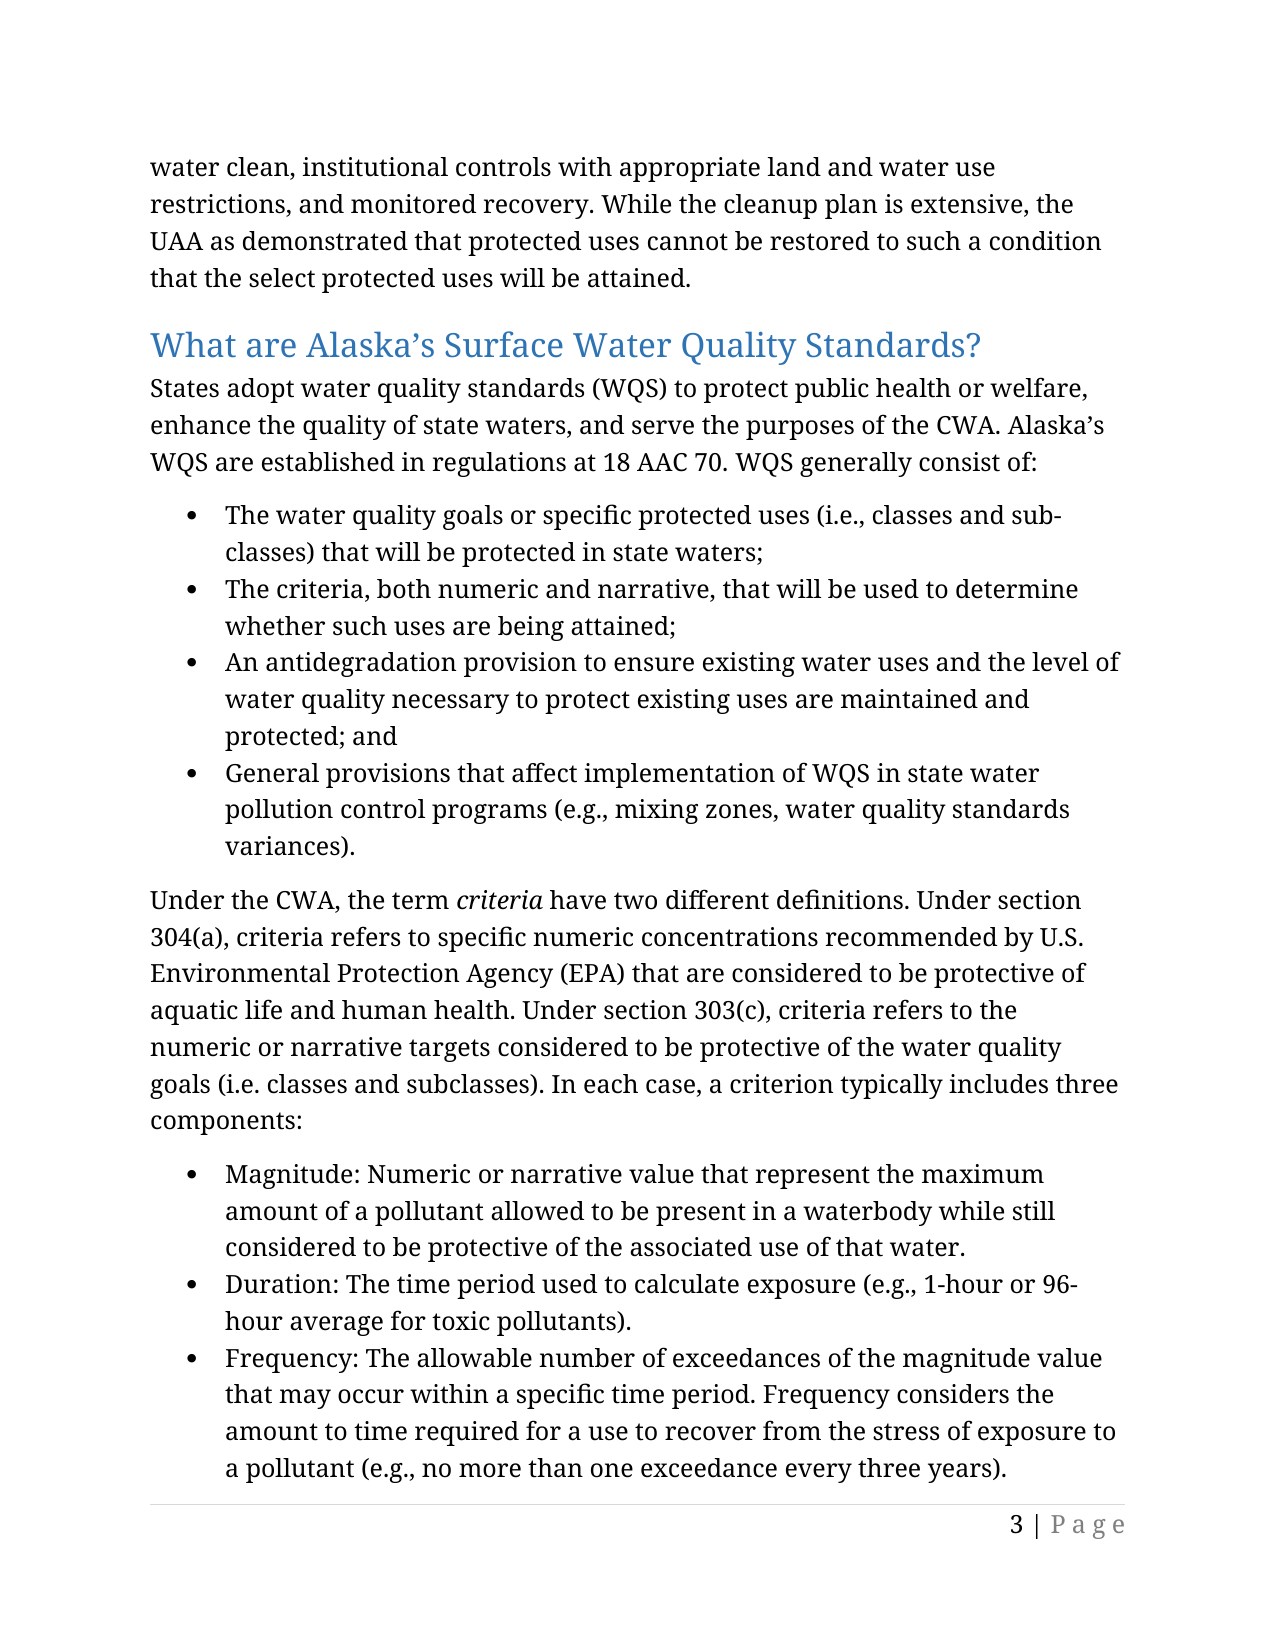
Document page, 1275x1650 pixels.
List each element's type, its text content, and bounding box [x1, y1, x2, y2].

text States adopt water quality standards (WQS) to protect public health or welfare, enhance the quality of state waters, and serve the purposes of the CWA. Alaska’s WQS are established in regulations at 18 AAC 70. WQS generally consist of: [150, 371, 1125, 479]
list Duration: The time period used to calculate exposure (e.g., 1-hour or 96-hour average for toxic pollutants). [187, 1267, 1125, 1338]
list The criteria, both numeric and narrative, that will be used to determine whether such uses are being attained; [187, 572, 1125, 642]
list An antidegradation provision to ensure existing water uses and the level of water quality necessary to protect existing uses are maintained and protected; and [187, 645, 1125, 753]
list Magnitude: Numeric or narrative value that represent the maximum amount of a pollutant allowed to be present in a waterbody while still considered to be protective of the associated use of that water. [187, 1156, 1125, 1264]
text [150, 150, 1125, 294]
subtitle What are Alaska’s Surface Water Quality Standards? [150, 322, 1125, 367]
text Under the CWA, the term criteria have two different definitions. Under section 304(a), criteria refers to specific numeric concentrations recommended by U.S. Environmental Protection Agency (EPA) that are considered to be protective of aquatic life and human health. Under section 303(c), criteria refers to the numeric or narrative targets considered to be protective of the water quality goals (i.e. classes and subclasses). In each case, a criterion typically includes three components: [150, 882, 1125, 1137]
list The water quality goals or specific protected uses (i.e., classes and sub-classes) that will be protected in state waters; [187, 498, 1125, 569]
list General provisions that affect implementation of WQS in state water pollution control programs (e.g., mixing zones, water quality standards variances). [187, 755, 1125, 863]
list Frequency: The allowable number of exceedances of the magnitude value that may occur within a specific time period. Frequency considers the amount to time required for a use to recover from the stress of exposure to a pollutant (e.g., no more than one exceedance every three years). [187, 1340, 1125, 1485]
